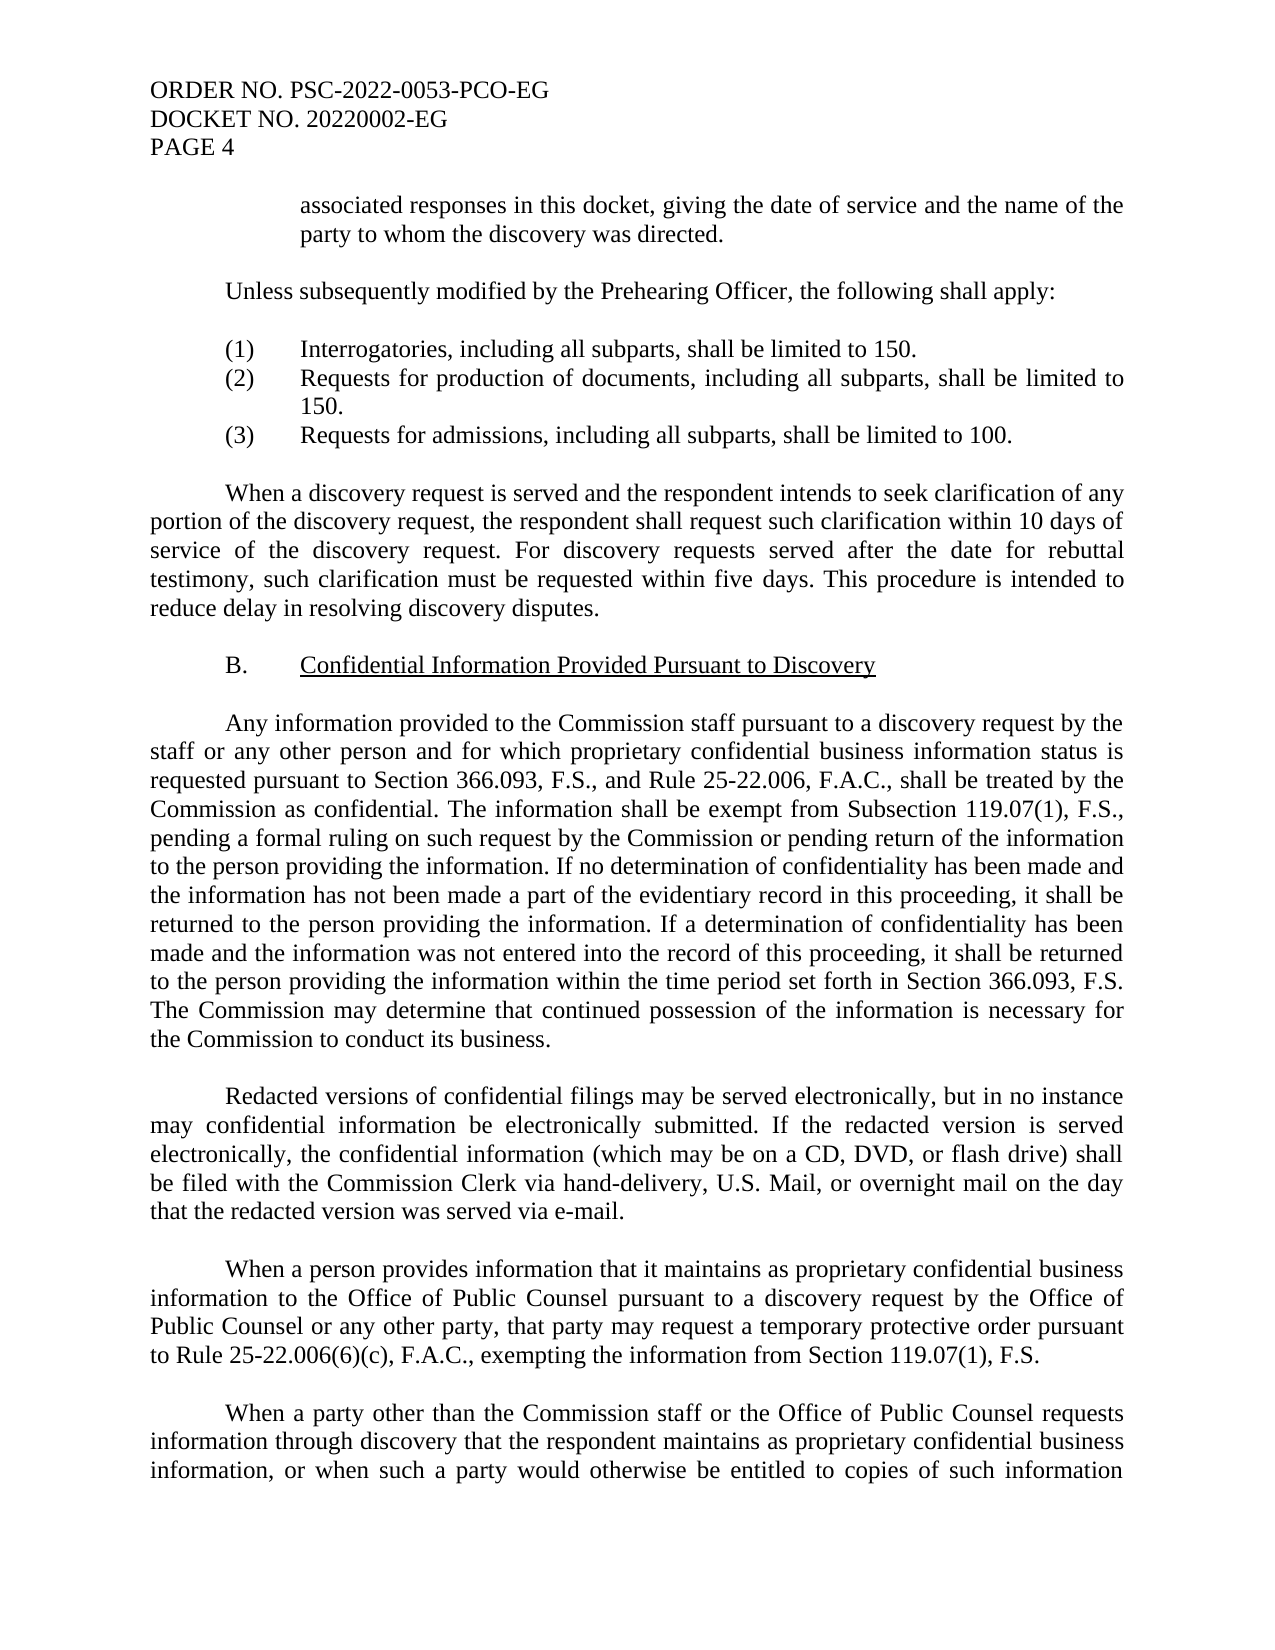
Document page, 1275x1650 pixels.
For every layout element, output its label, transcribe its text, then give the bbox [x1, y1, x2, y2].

list Unless subsequently modified by the Prehearing Officer, the following shall apply: [150, 276, 1125, 305]
list When a person provides information that it maintains as proprietary confidential business information to the Office of Public Counsel pursuant to a discovery request by the Office of Public Counsel or any other party, that party may request a temporary protective order pursuant to Rule 25-22.006(6)(c), F.A.C., exempting the information from Section 119.07(1), F.S. [150, 1254, 1125, 1369]
text When a discovery request is served and the respondent intends to seek clarification of any portion of the discovery request, the respondent shall request such clarification within 10 days of service of the discovery request. For discovery requests served after the date for rebuttal testimony, such clarification must be requested within five days. This procedure is intended to reduce delay in resolving discovery disputes. [150, 478, 1125, 621]
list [225, 190, 1125, 247]
list Requests for production of documents, including all subparts, shall be limited to 150. [225, 363, 1125, 420]
text B. Confidential Information Provided Pursuant to Discovery [150, 650, 1125, 679]
list Any information provided to the Commission staff pursuant to a discovery request by the staff or any other person and for which proprietary confidential business information status is requested pursuant to Section 366.093, F.S., and Rule 25-22.006, F.A.C., shall be treated by the Commission as confidential. The information shall be exempt from Subsection 119.07(1), F.S., pending a formal ruling on such request by the Commission or pending return of the information to the person providing the information. If no determination of confidentiality has been made and the information has not been made a part of the evidentiary record in this proceeding, it shall be returned to the person providing the information. If a determination of confidentiality has been made and the information was not entered into the record of this proceeding, it shall be returned to the person providing the information within the time period set forth in Section 366.093, F.S. The Commission may determine that continued possession of the information is necessary for the Commission to conduct its business. [150, 708, 1125, 1053]
list Interrogatories, including all subparts, shall be limited to 150. [225, 334, 1125, 363]
list Redacted versions of confidential filings may be served electronically, but in no instance may confidential information be electronically submitted. If the redacted version is served electronically, the confidential information (which may be on a CD, DVD, or flash drive) shall be filed with the Commission Clerk via hand-delivery, U.S. Mail, or overnight mail on the day that the redacted version was served via e-mail. [150, 1081, 1125, 1225]
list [150, 1398, 1125, 1484]
list Requests for admissions, including all subparts, shall be limited to 100. [225, 420, 1125, 449]
